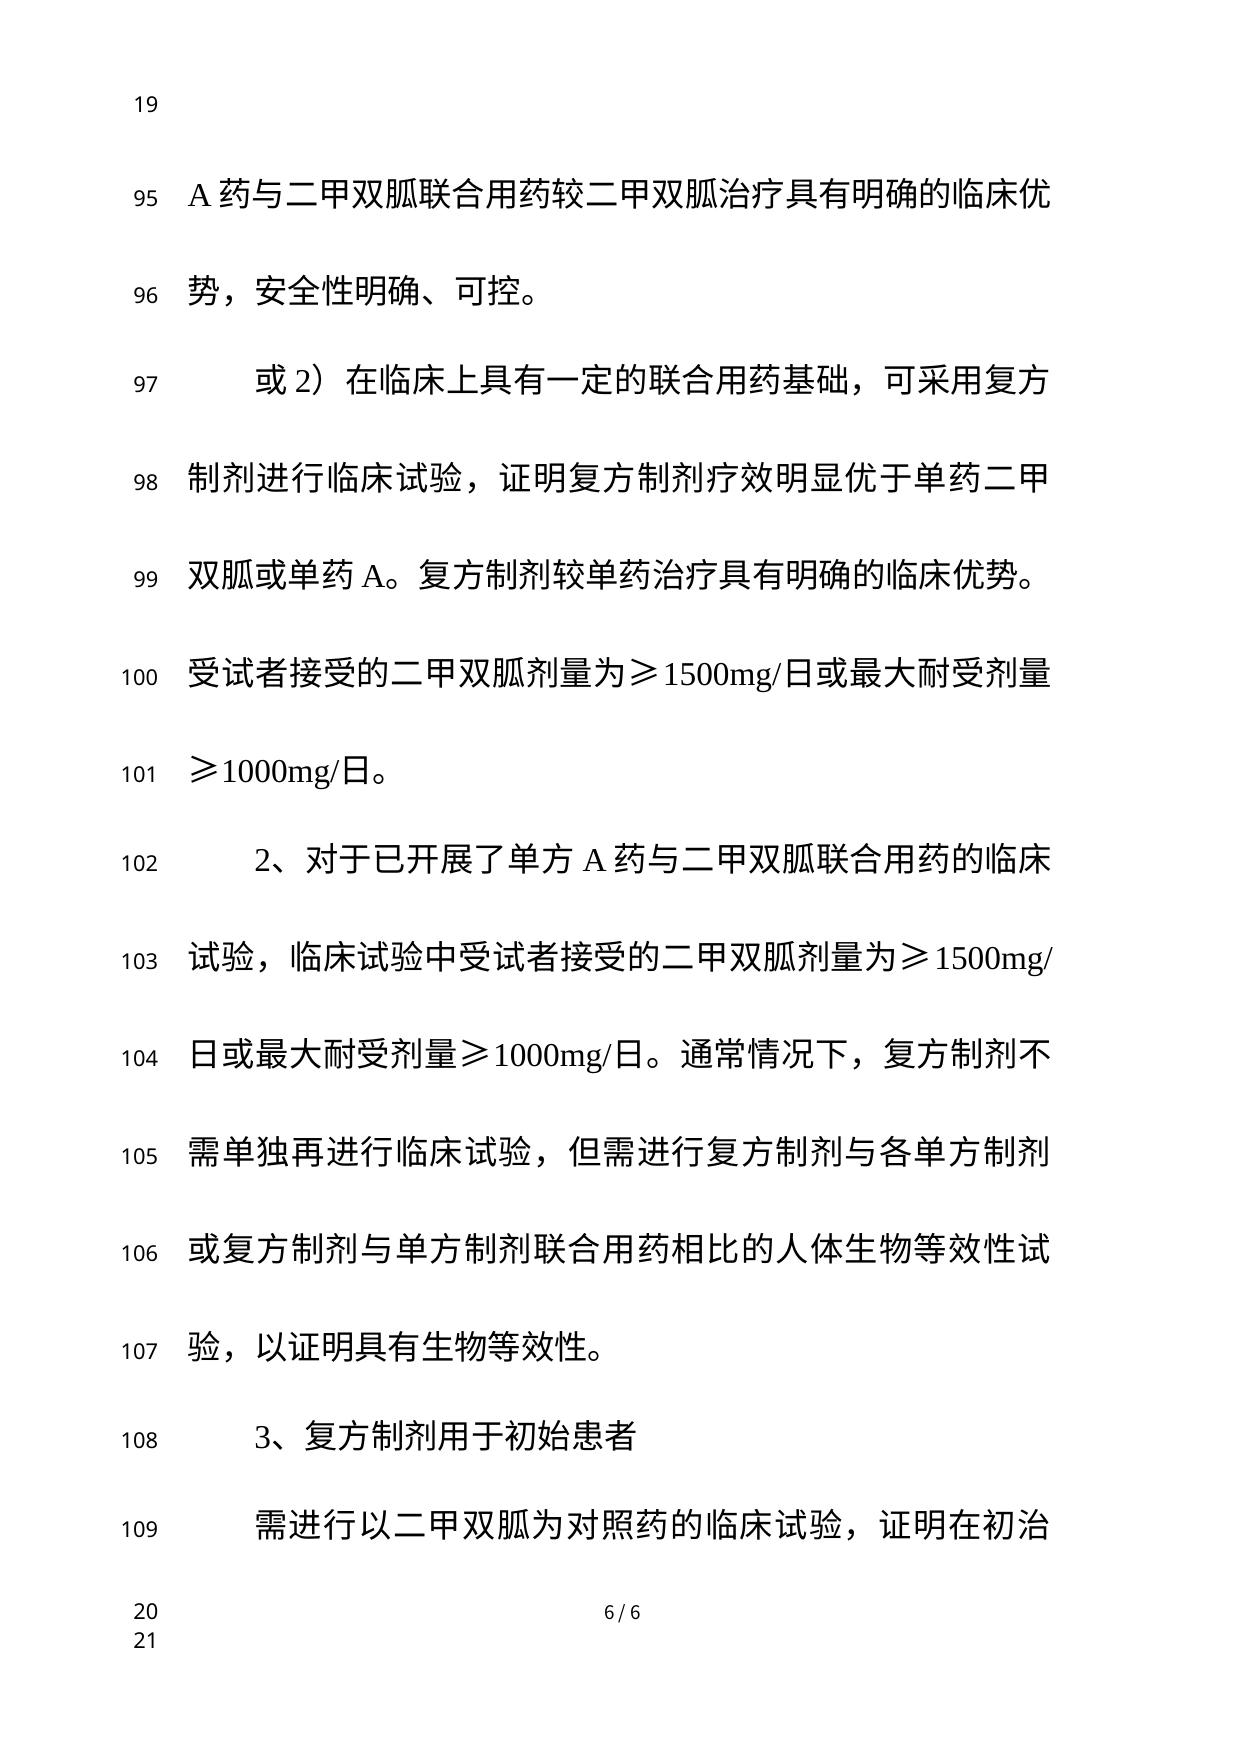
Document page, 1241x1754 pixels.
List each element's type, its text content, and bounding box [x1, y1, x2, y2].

text 3、复方制剂用于初始患者 [187, 1401, 1053, 1466]
text 2、对于已开展了单方A药与二甲双胍联合用药的临床试验，临床试验中受试者接受的二甲双胍剂量为≥1500mg/日或最大耐受剂量≥1000mg/日。通常情况下，复方制剂不需单独再进行临床试验，但需进行复方制剂与各单方制剂，或复方制剂与单方制剂联合用药相比的人体生物等效性试验，以证明具有生物等效性。 [187, 824, 1053, 1377]
text 或2）在临床上具有一定的联合用药基础，可采用复方制剂进行临床试验，证明复方制剂疗效明显优于单药二甲双胍或单药A。复方制剂较单药治疗具有明确的临床优势。受试者接受的二甲双胍剂量为≥1500mg/日或最大耐受剂量≥1000mg/日。 [187, 346, 1053, 801]
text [187, 159, 1053, 321]
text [187, 1490, 1053, 1555]
